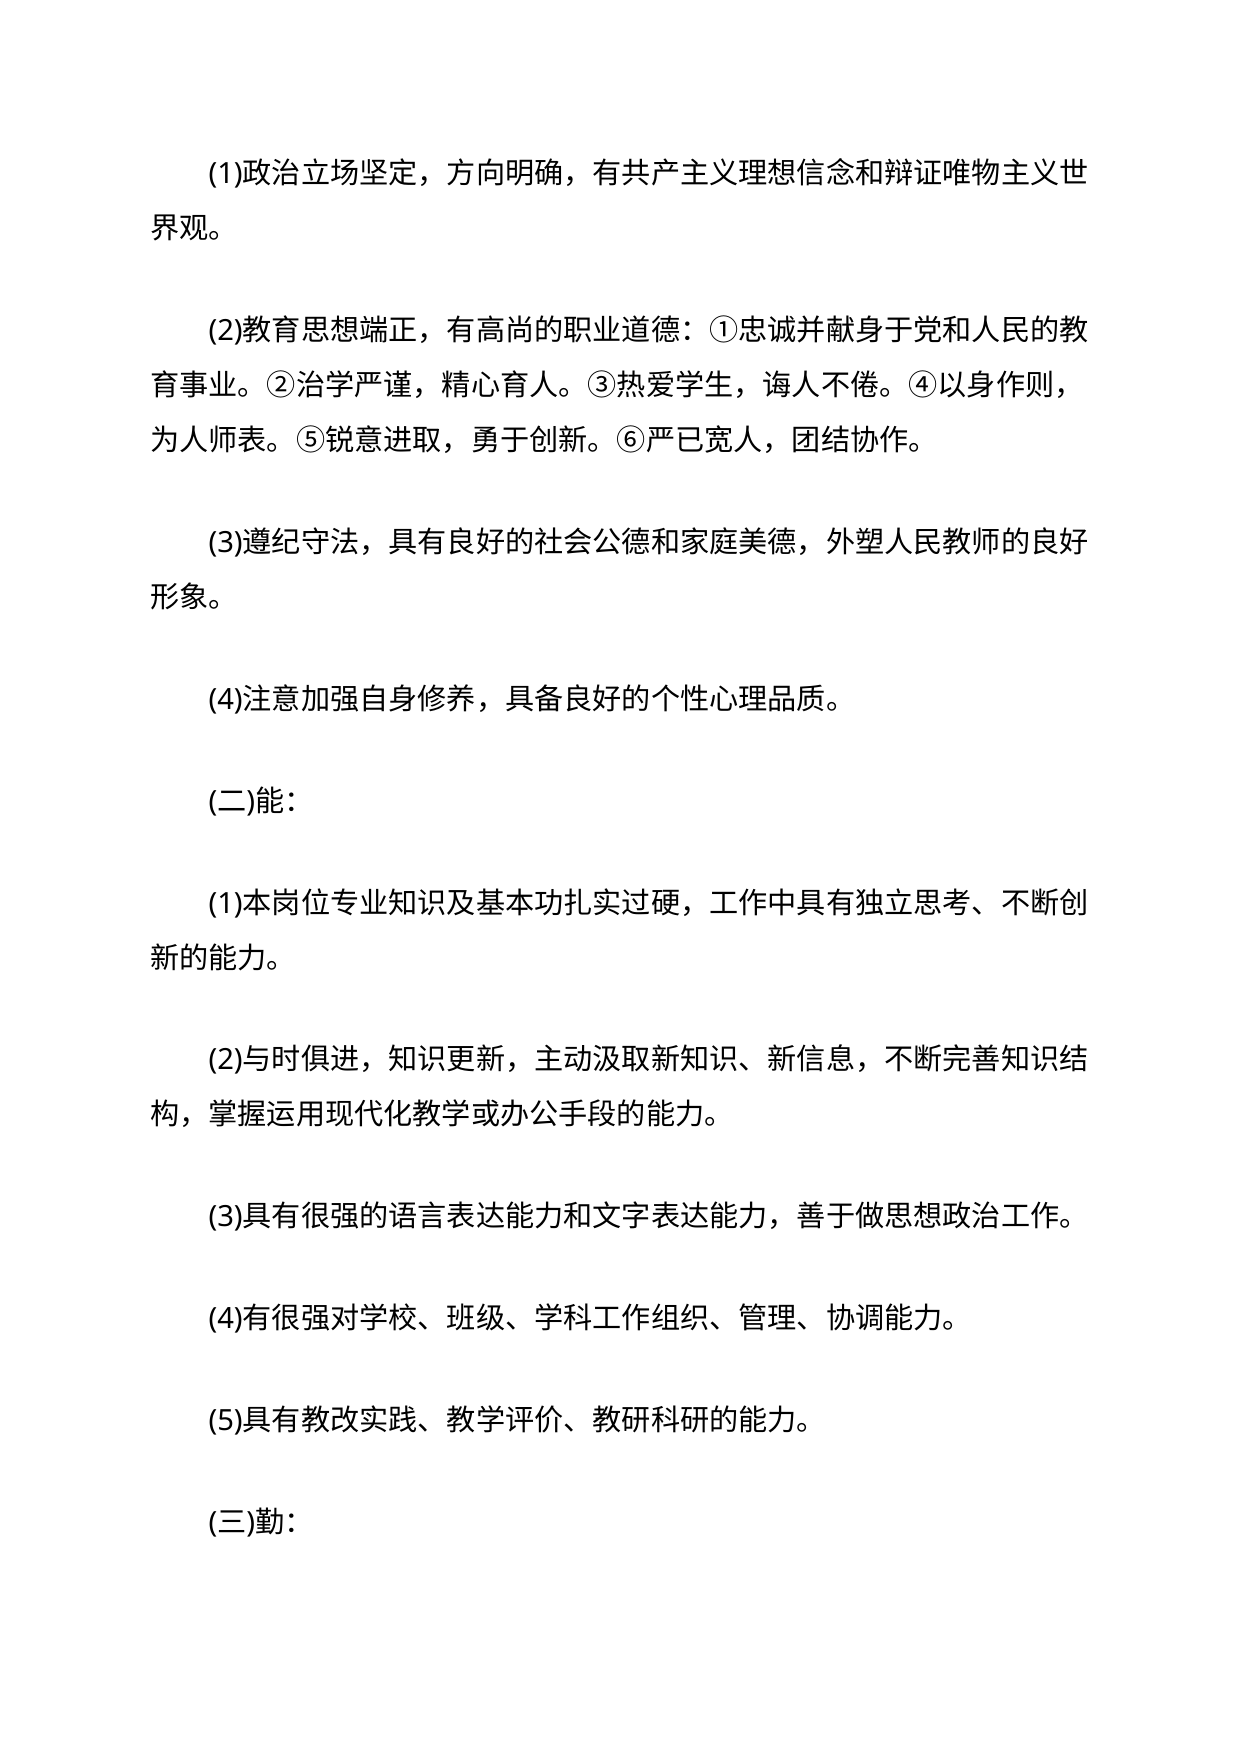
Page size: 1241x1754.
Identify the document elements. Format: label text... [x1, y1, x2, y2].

text (2)与时俱进，知识更新，主动汲取新知识、新信息，不断完善知识结构，掌握运用现代化教学或办公手段的能力。 [150, 1036, 1090, 1133]
text (三)勤： [150, 1499, 1090, 1541]
text (5)具有教改实践、教学评价、教研科研的能力。 [150, 1397, 1090, 1439]
text (3)具有很强的语言表达能力和文字表达能力，善于做思想政治工作。 [150, 1193, 1090, 1235]
text (2)教育思想端正，有高尚的职业道德：①忠诚并献身于党和人民的教育事业。②治学严谨，精心育人。③热爱学生，诲人不倦。④以身作则，为人师表。⑤锐意进取，勇于创新。⑥严已宽人，团结协作。 [150, 307, 1090, 459]
text (1)本岗位专业知识及基本功扎实过硬，工作中具有独立思考、不断创新的能力。 [150, 879, 1090, 976]
text (4)有很强对学校、班级、学科工作组织、管理、协调能力。 [150, 1295, 1090, 1337]
text (4)注意加强自身修养，具备良好的个性心理品质。 [150, 675, 1090, 718]
text (1)政治立场坚定，方向明确，有共产主义理想信念和辩证唯物主义世界观。 [150, 150, 1090, 247]
text (二)能： [150, 777, 1090, 819]
text (3)遵纪守法，具有良好的社会公德和家庭美德，外塑人民教师的良好形象。 [150, 518, 1090, 616]
